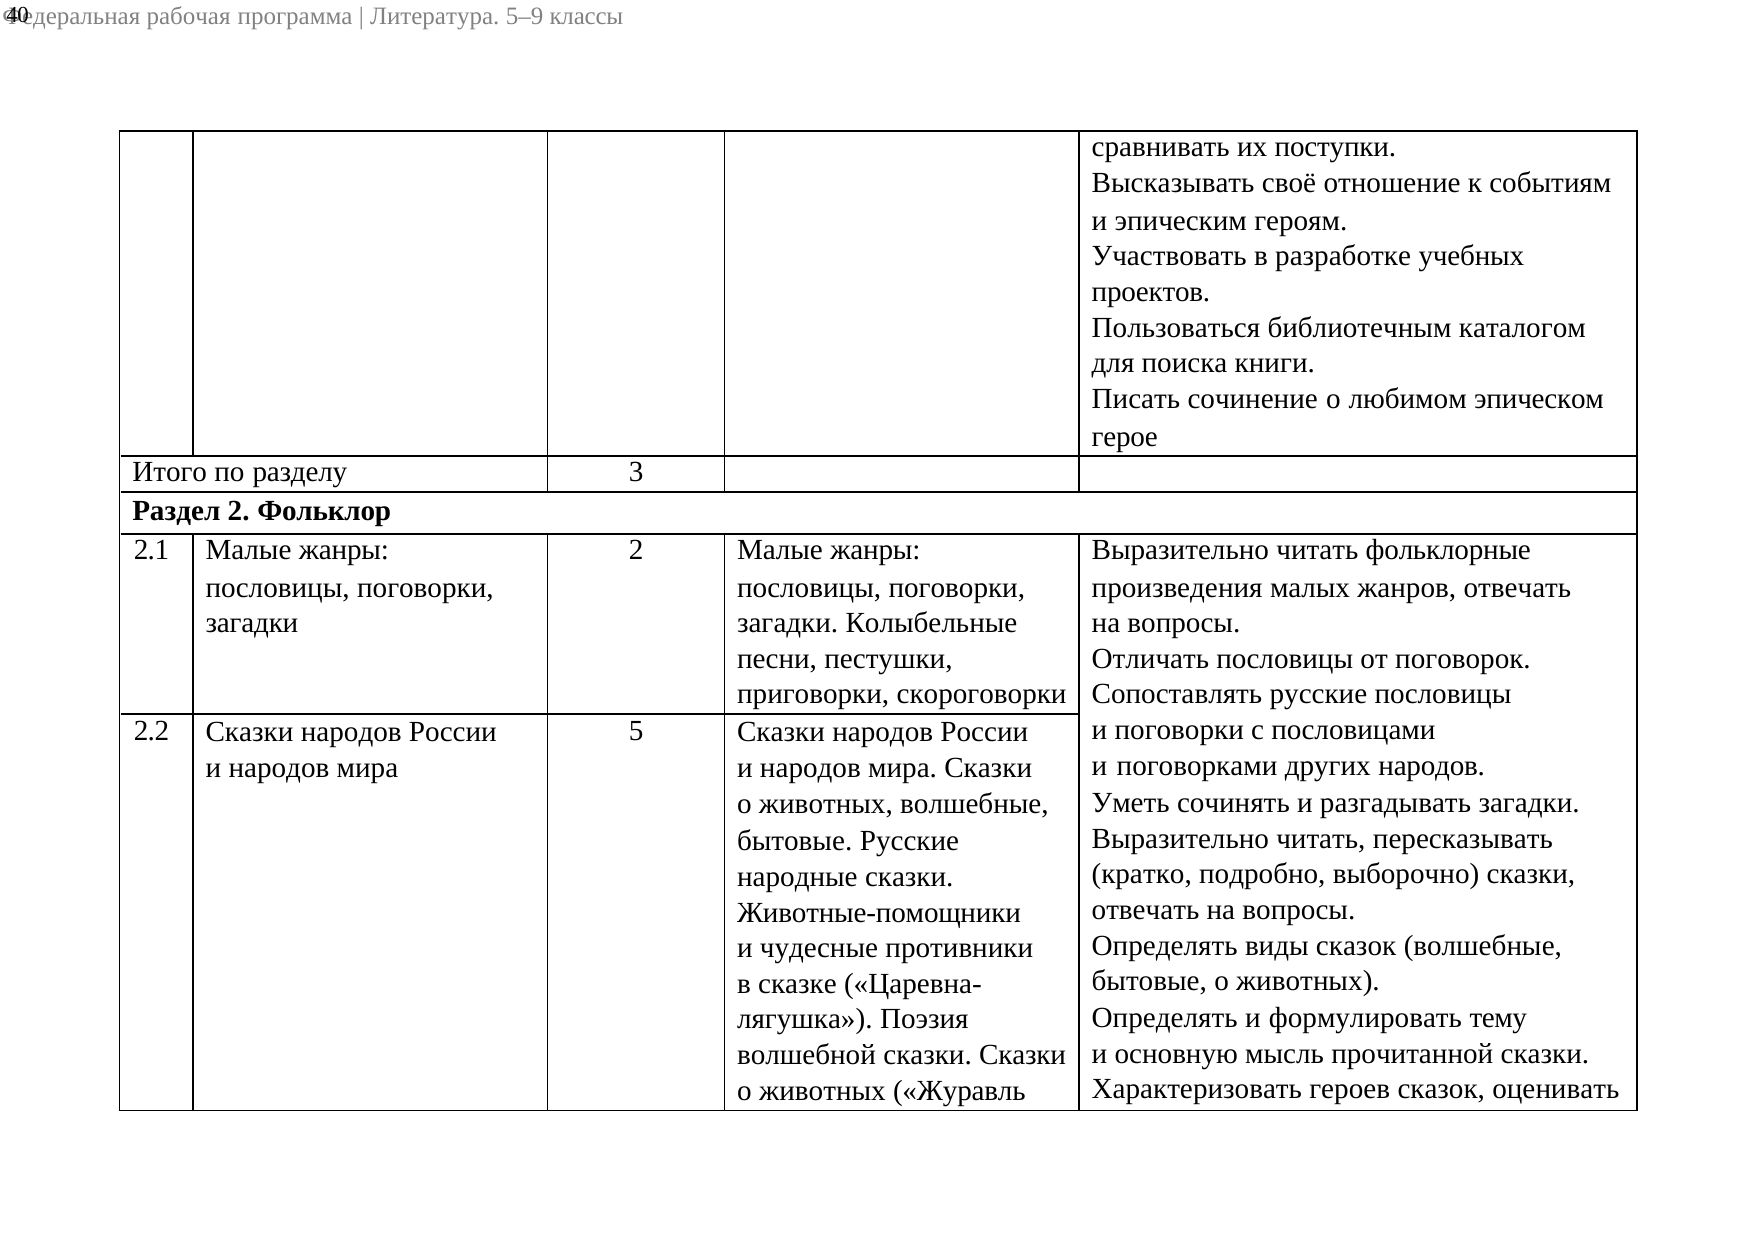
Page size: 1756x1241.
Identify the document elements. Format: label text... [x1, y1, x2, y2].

table_header сравнивать их поступки. Высказывать своё отношение к событиям и эпическим героям. Участвовать в разработке учебных проектов. Пользоваться библиотечным каталогом для поиска книги. Писать сочинение о любимом эпическом герое [1080, 132, 1636, 455]
table_header [120, 132, 192, 455]
table_cell Итого по разделу [120, 456, 547, 491]
table_cell Сказки народов России и народов мира [194, 715, 547, 1110]
table_cell Выразительно читать фольклорные произведения малых жанров, отвечать на вопросы. Отличать пословицы от поговорок. Сопоставлять русские пословицы и поговорки с пословицами и поговорками других народов. Уметь сочинять и разгадывать загадки. Выразительно читать, пересказывать (кратко, подробно, выборочно) сказки, отвечать на вопросы. Определять виды сказок (волшебные, бытовые, о животных). Определять и формулировать тему и основную мысль прочитанной сказки. Характеризовать героев сказок, оценивать [1080, 535, 1636, 1110]
table_header [548, 132, 724, 455]
table_header [194, 132, 547, 455]
table_cell Малые жанры: пословицы, поговорки, загадки [194, 535, 547, 713]
table_cell Сказки народов России и народов мира. Сказки о животных, волшебные, бытовые. Русские народные сказки. Животные-помощники и чудесные противники в сказке («Царевна- лягушка»). Поэзия волшебной сказки. Сказки о животных («Журавль [725, 715, 1078, 1110]
table_cell Малые жанры: пословицы, поговорки, загадки. Колыбельные песни, пестушки, приговорки, скороговорки [725, 535, 1078, 713]
table_cell Раздел 2. Фольклор [120, 492, 1636, 533]
table_cell 2 [548, 535, 724, 713]
table_cell 2.1 [120, 534, 192, 713]
table_cell 2.2 [120, 714, 192, 1110]
table_header [725, 132, 1078, 455]
table_cell [725, 457, 1078, 491]
table_cell [1080, 457, 1636, 491]
table_cell 3 [548, 457, 724, 491]
table_cell 5 [548, 715, 724, 1110]
